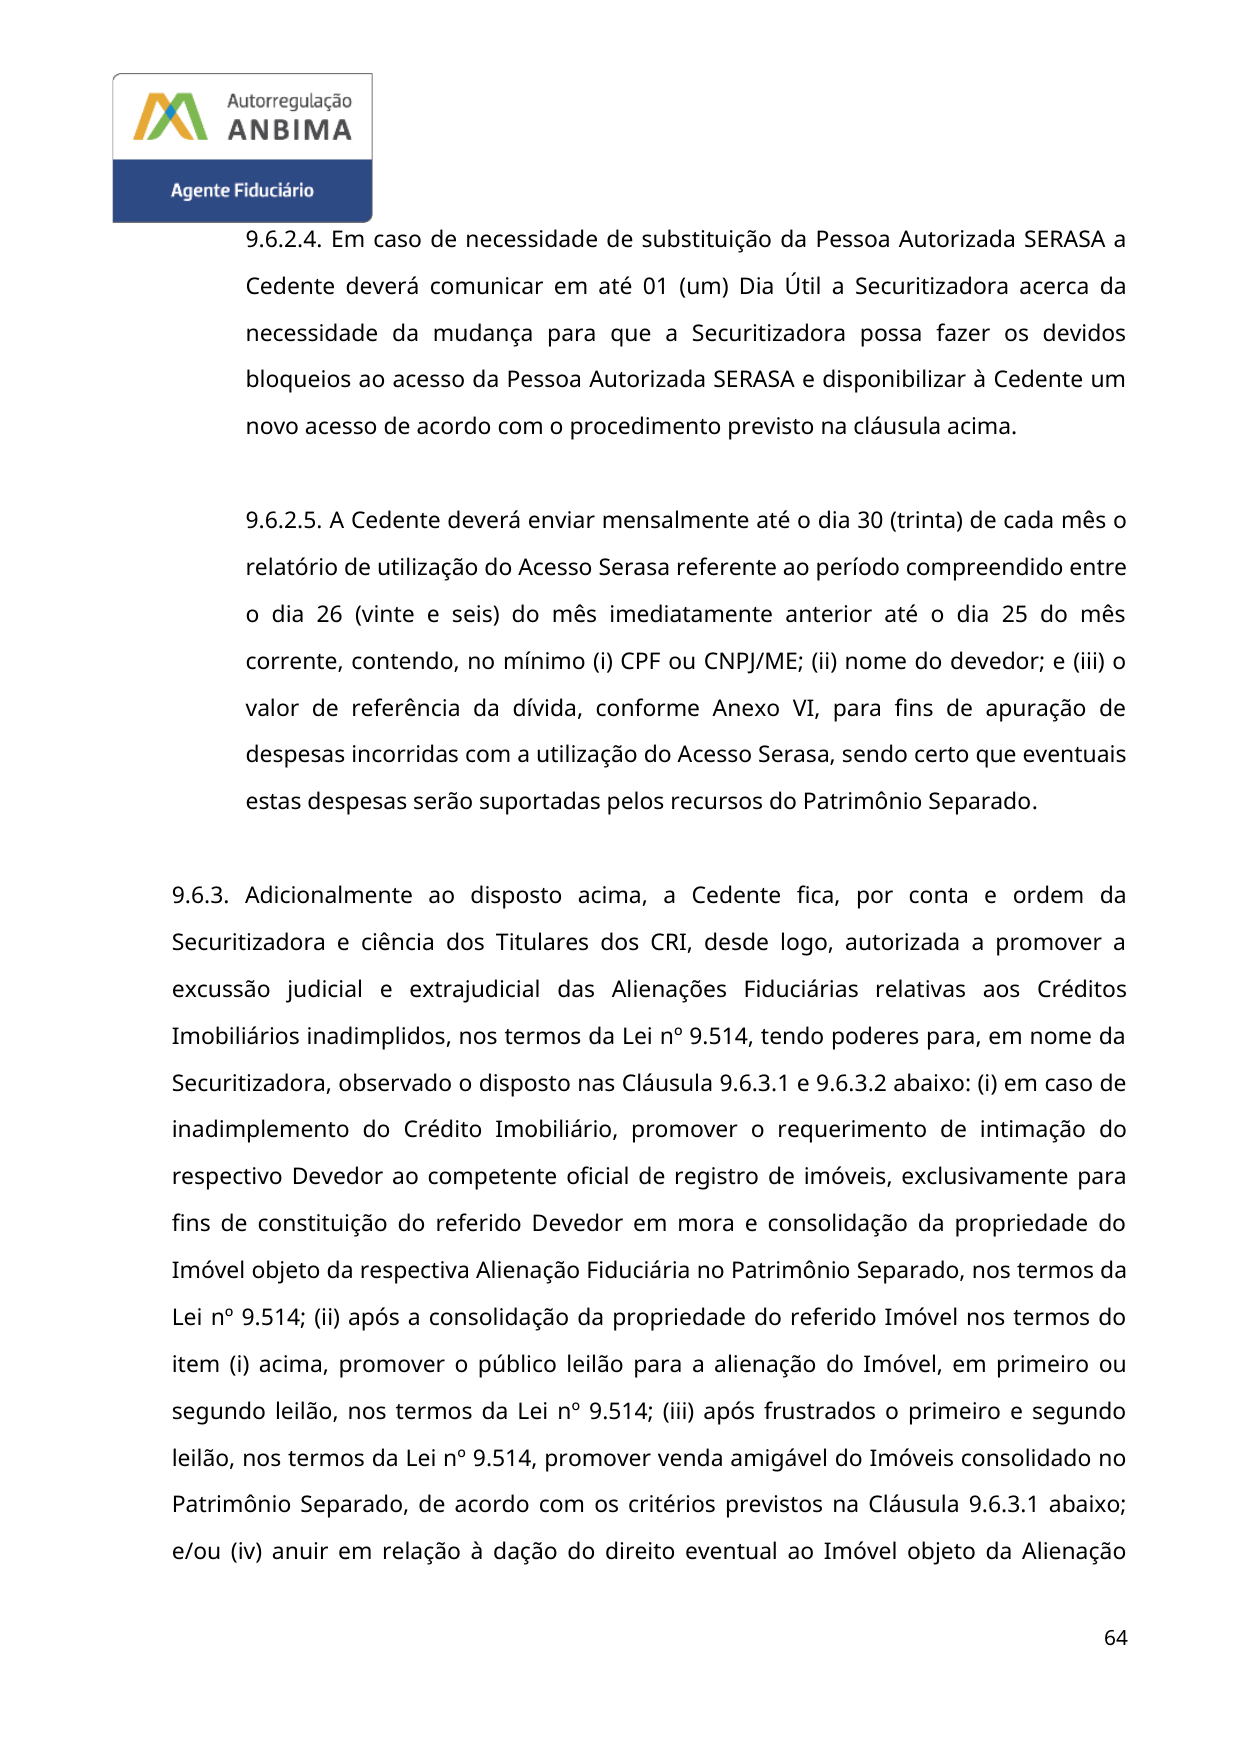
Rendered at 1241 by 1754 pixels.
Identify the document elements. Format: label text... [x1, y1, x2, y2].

text 9.6.2.4. Em caso de necessidade de substituição da Pessoa Autorizada SERASA a Cedente deverá comunicar em até 01 (um) Dia Útil a Securitizadora acerca da necessidade da mudança para que a Securitizadora possa fazer os devidos bloqueios ao acesso da Pessoa Autorizada SERASA e disponibilizar à Cedente um novo acesso de acordo com o procedimento previsto na cláusula acima. [245, 223, 1128, 442]
text 9.6.2.5. A Cedente deverá enviar mensalmente até o dia 30 (trinta) de cada mês o relatório de utilização do Acesso Serasa referente ao período compreendido entre o dia 26 (vinte e seis) do mês imediatamente anterior até o dia 25 do mês corrente, contendo, no mínimo (i) CPF ou CNPJ/ME; (ii) nome do devedor; e (iii) o valor de referência da dívida, conforme Anexo VI, para fins de apuração de despesas incorridas com a utilização do Acesso Serasa, sendo certo que eventuais estas despesas serão suportadas pelos recursos do Patrimônio Separado. [245, 504, 1128, 817]
picture [112, 73, 373, 223]
